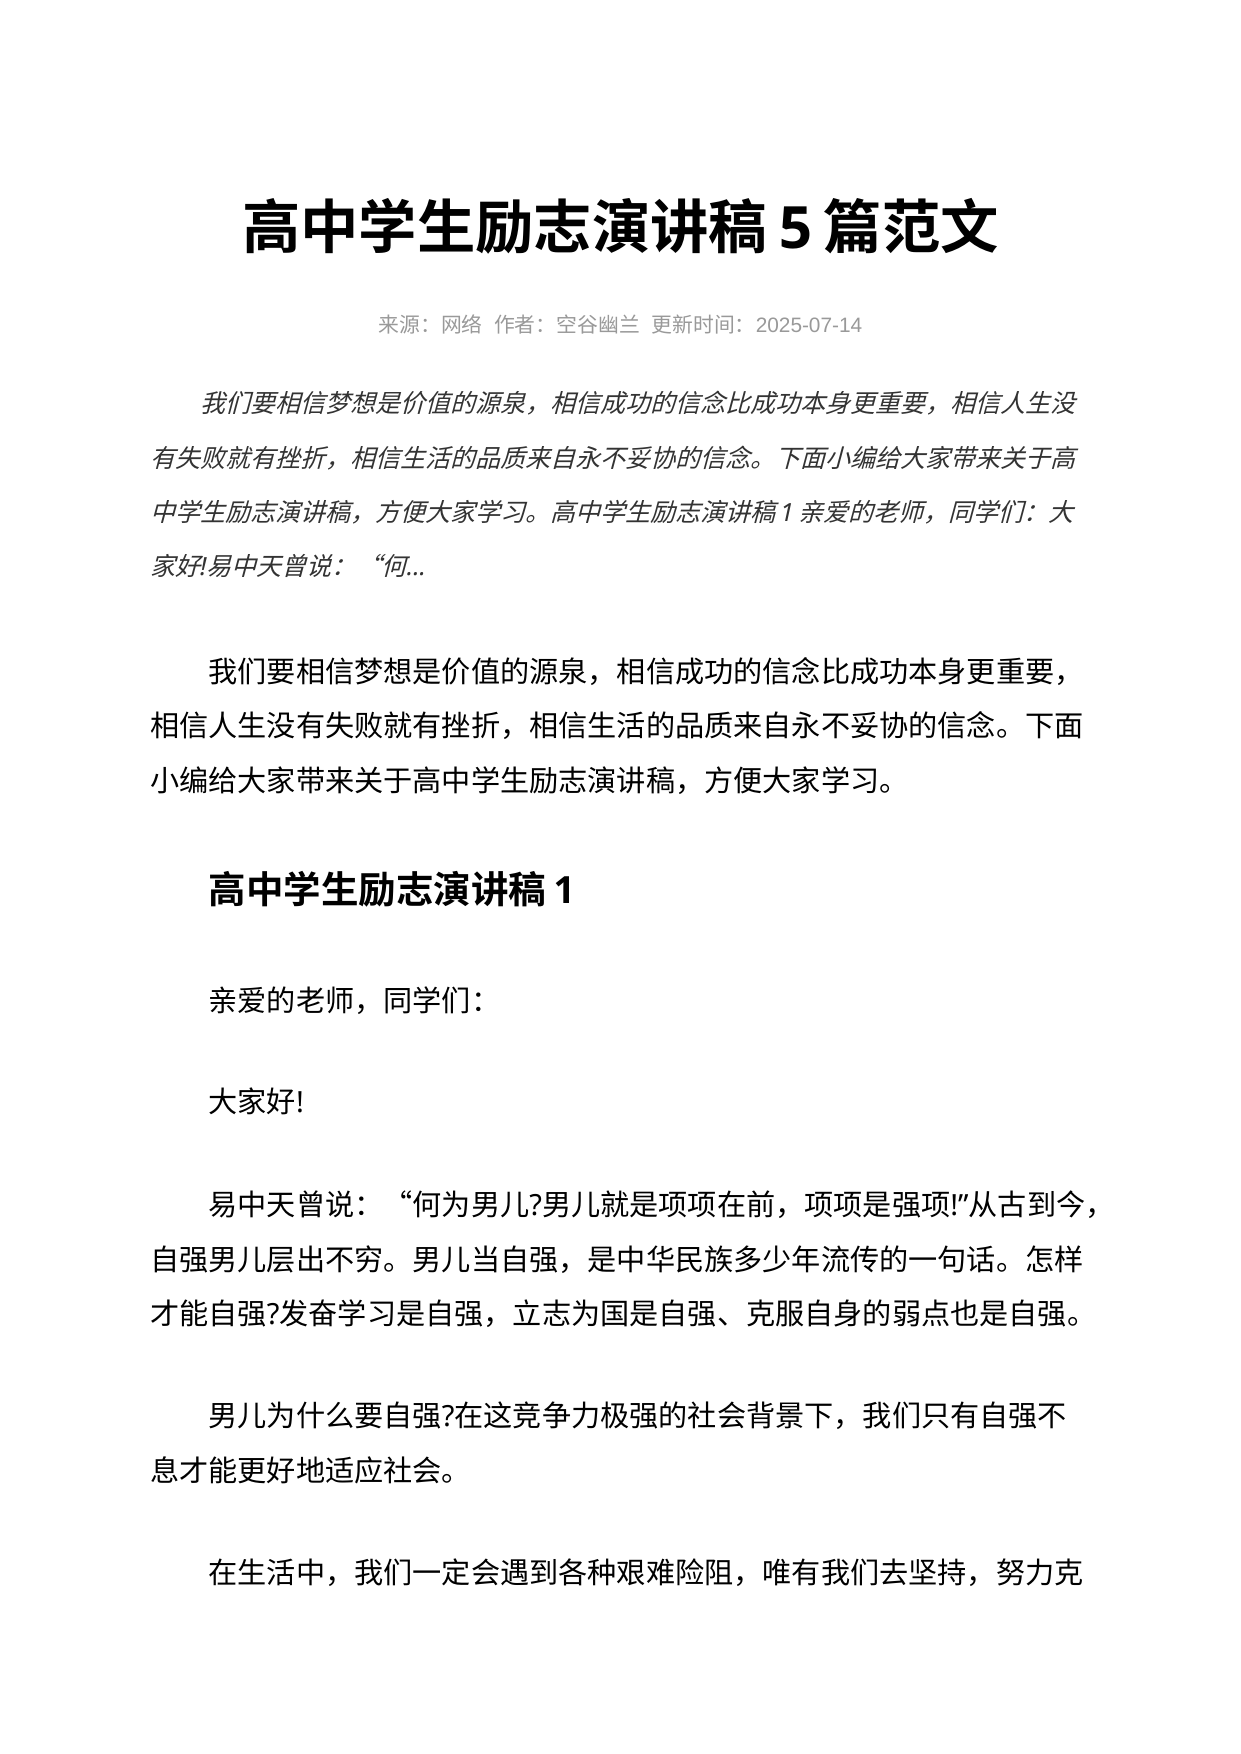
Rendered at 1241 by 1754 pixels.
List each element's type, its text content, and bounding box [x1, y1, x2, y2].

text 亲爱的老师，同学们： [150, 977, 1090, 1019]
text 男儿为什么要自强?在这竞争力极强的社会背景下，我们只有自强不息才能更好地适应社会。 [150, 1393, 1090, 1490]
text 高中学生励志演讲稿1 [150, 860, 1090, 914]
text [150, 1550, 1090, 1592]
text 大家好! [150, 1079, 1090, 1121]
text 我们要相信梦想是价值的源泉，相信成功的信念比成功本身更重要，相信人生没有失败就有挫折，相信生活的品质来自永不妥协的信念。下面小编给大家带来关于高中学生励志演讲稿，方便大家学习。高中学生励志演讲稿1亲爱的老师，同学们：大家好!易中天曾说：“何... [150, 384, 1090, 583]
text 易中天曾说：“何为男儿?男儿就是项项在前，项项是强项!”从古到今，自强男儿层出不穷。男儿当自强，是中华民族多少年流传的一句话。怎样才能自强?发奋学习是自强，立志为国是自强、克服自身的弱点也是自强。 [150, 1181, 1090, 1333]
text 来源：网络 作者：空谷幽兰 更新时间：2025-07-14 [150, 313, 1090, 337]
text 我们要相信梦想是价值的源泉，相信成功的信念比成功本身更重要，相信人生没有失败就有挫折，相信生活的品质来自永不妥协的信念。下面小编给大家带来关于高中学生励志演讲稿，方便大家学习。 [150, 648, 1090, 800]
subtitle 高中学生励志演讲稿5篇范文 [150, 181, 1090, 266]
